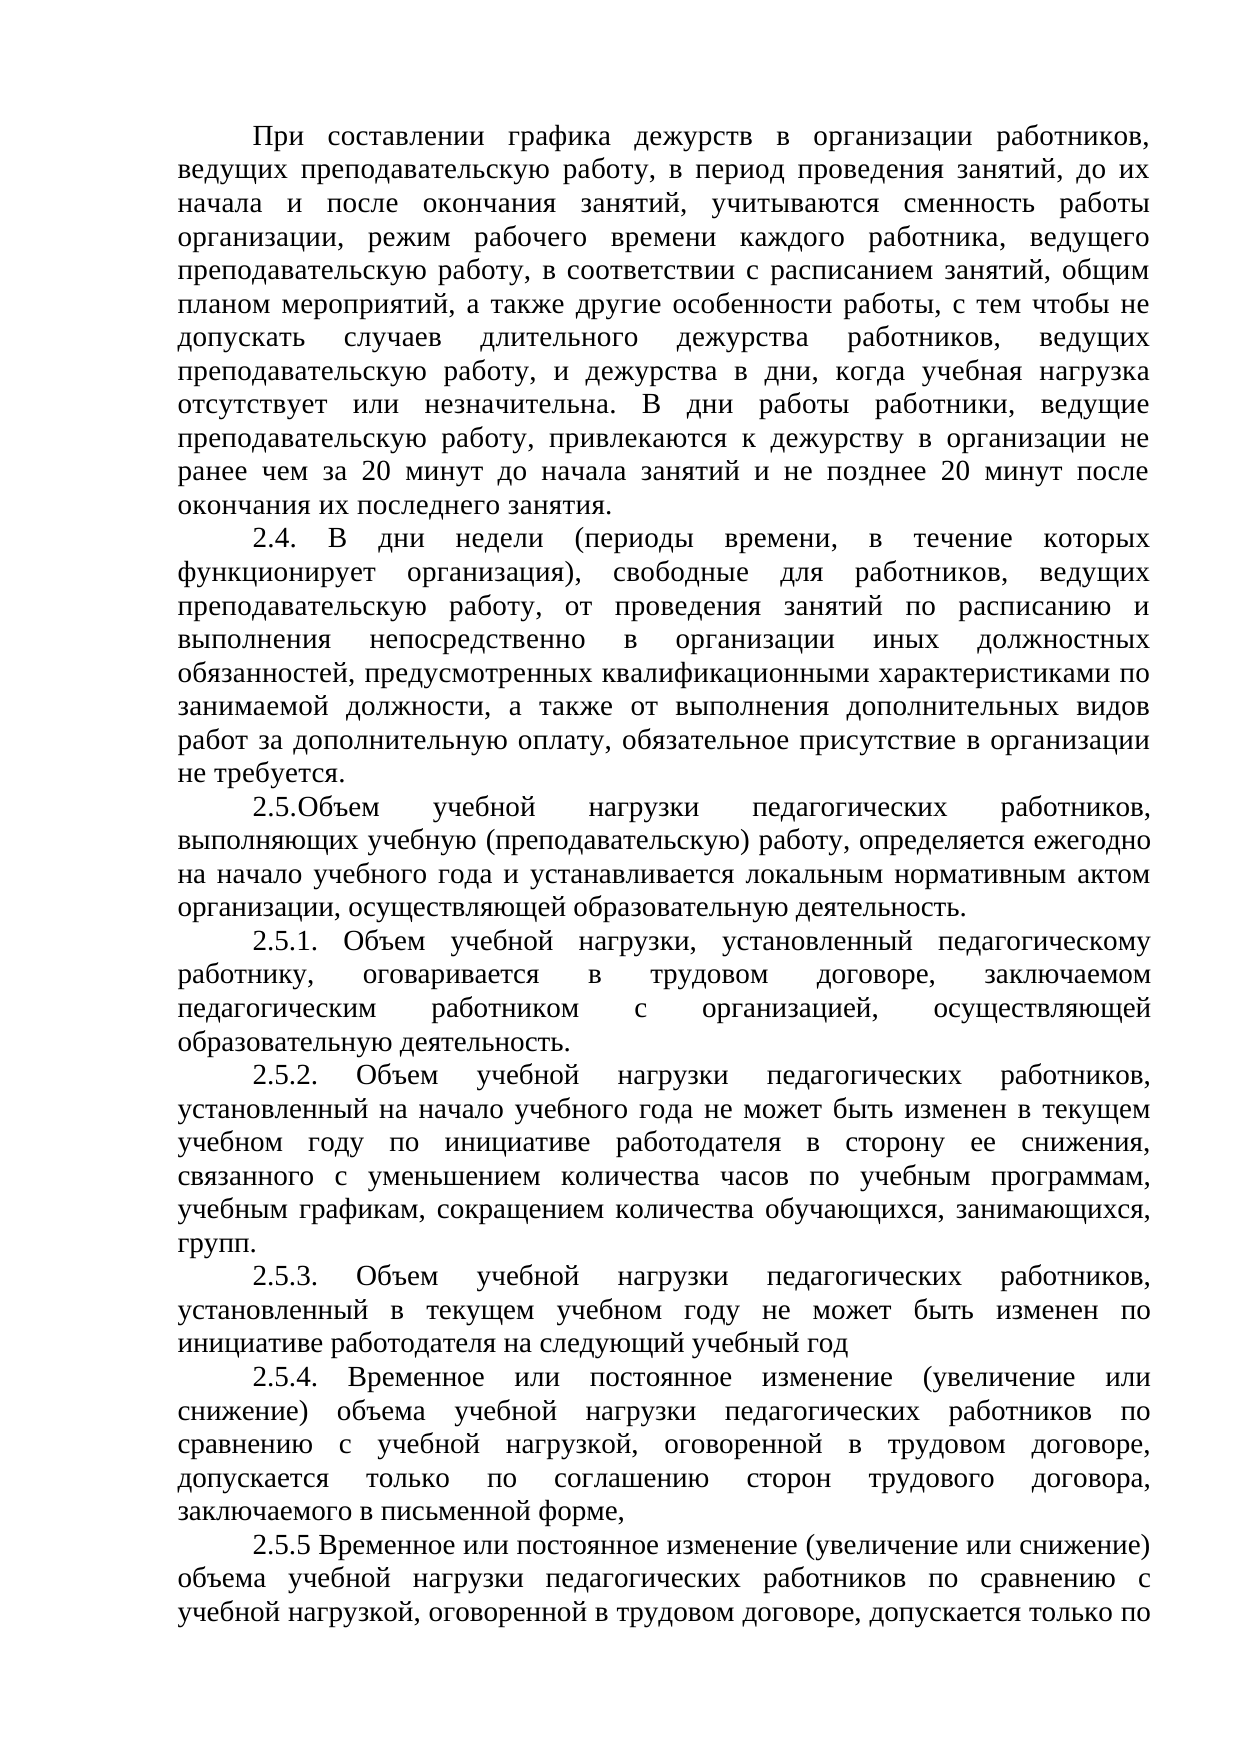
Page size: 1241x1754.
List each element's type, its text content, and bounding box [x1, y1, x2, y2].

text 2.5.2. Объем учебной нагрузки педагогических работников, установленный на начало учебного года не может быть изменен в текущем учебном году по инициативе работодателя в сторону ее снижения, связанного с уменьшением количества часов по учебным программам, учебным графикам, сокращением количества обучающихся, занимающихся, групп. [177, 1057, 1152, 1258]
text 2.4. В дни недели (периоды времени, в течение которых функционирует организация), свободные для работников, ведущих преподавательскую работу, от проведения занятий по расписанию и выполнения непосредственно в организации иных должностных обязанностей, предусмотренных квалификационными характеристиками по занимаемой должности, а также от выполнения дополнительных видов работ за дополнительную оплату, обязательное присутствие в организации не требуется. [177, 521, 1152, 789]
text 2.5.4. Временное или постоянное изменение (увеличение или снижение) объема учебной нагрузки педагогических работников по сравнению с учебной нагрузкой, оговоренной в трудовом договоре, допускается только по соглашению сторон трудового договора, заключаемого в письменной форме, [177, 1359, 1152, 1527]
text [177, 1527, 1152, 1627]
text 2.5.1. Объем учебной нагрузки, установленный педагогическому работнику, оговаривается в трудовом договоре, заключаемом педагогическим работником с организацией, осуществляющей образовательную деятельность. [177, 923, 1152, 1057]
text 2.5.Объем учебной нагрузки педагогических работников, выполняющих учебную (преподавательскую) работу, определяется ежегодно на начало учебного года и устанавливается локальным нормативным актом организации, осуществляющей образовательную деятельность. [177, 789, 1152, 923]
text При составлении графика дежурств в организации работников, ведущих преподавательскую работу, в период проведения занятий, до их начала и после окончания занятий, учитываются сменность работы организации, режим рабочего времени каждого работника, ведущего преподавательскую работу, в соответствии с расписанием занятий, общим планом мероприятий, а также другие особенности работы, с тем чтобы не допускать случаев длительного дежурства работников, ведущих преподавательскую работу, и дежурства в дни, когда учебная нагрузка отсутствует или незначительна. В дни работы работники, ведущие преподавательскую работу, привлекаются к дежурству в организации не ранее чем за 20 минут до начала занятий и не позднее 20 минут после окончания их последнего занятия. [177, 118, 1152, 521]
text 2.5.3. Объем учебной нагрузки педагогических работников, установленный в текущем учебном году не может быть изменен по инициативе работодателя на следующий учебный год [177, 1258, 1152, 1359]
